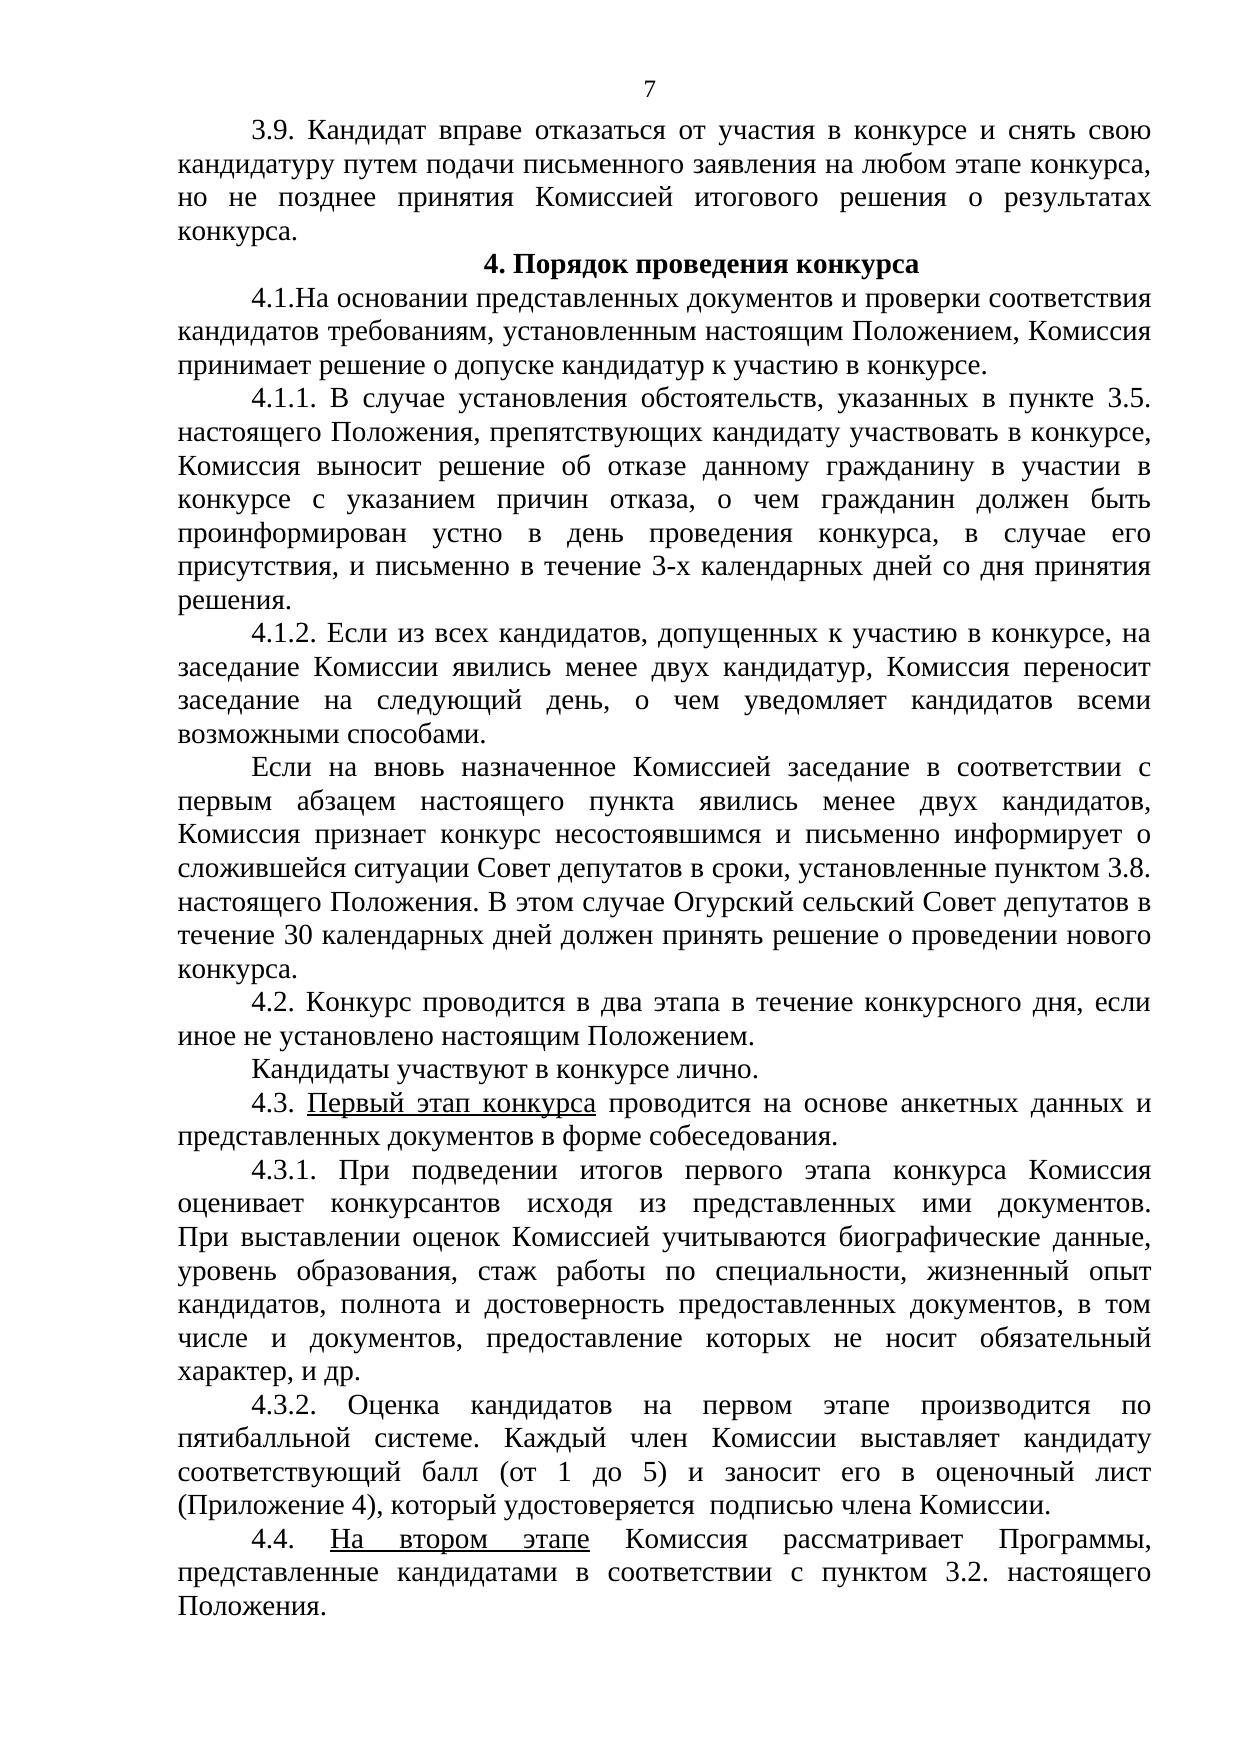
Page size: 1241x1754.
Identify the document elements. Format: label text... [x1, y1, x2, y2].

text 4.3.1. При подведении итогов первого этапа конкурса Комиссия оценивает конкурсантов исходя из представленных ими документов. При выставлении оценок Комиссией учитываются биографические данные, уровень образования, стаж работы по специальности, жизненный опыт кандидатов, полнота и достоверность предоставленных документов, в том числе и документов, предоставление которых не носит обязательный характер, и др. [177, 1152, 1152, 1387]
text 4.1.На основании представленных документов и проверки соответствия кандидатов требованиям, установленным настоящим Положением, Комиссия принимает решение о допуске кандидатур к участию в конкурсе. [177, 280, 1152, 381]
text 4.1.2. Если из всех кандидатов, допущенных к участию в конкурсе, на заседание Комиссии явились менее двух кандидатур, Комиссия переносит заседание на следующий день, о чем уведомляет кандидатов всеми возможными способами. [177, 615, 1152, 749]
text 4.1.1. В случае установления обстоятельств, указанных в пункте 3.5. настоящего Положения, препятствующих кандидату участвовать в конкурсе, Комиссия выносит решение об отказе данному гражданину в участии в конкурсе с указанием причин отказа, о чем гражданин должен быть проинформирован устно в день проведения конкурса, в случае его присутствия, и письменно в течение 3-х календарных дней со дня принятия решения. [177, 381, 1152, 615]
text 4. Порядок проведения конкурса [177, 246, 1152, 280]
text 4.3. Первый этап конкурса проводится на основе анкетных данных и представленных документов в форме собеседования. [177, 1085, 1152, 1152]
text Если на вновь назначенное Комиссией заседание в соответствии с первым абзацем настоящего пункта явились менее двух кандидатов, Комиссия признает конкурс несостоявшимся и письменно информирует о сложившейся ситуации Совет депутатов в сроки, установленные пунктом 3.8. настоящего Положения. В этом случае Огурский сельский Совет депутатов в течение 30 календарных дней должен принять решение о проведении нового конкурса. [177, 749, 1152, 984]
text 4.2. Конкурс проводится в два этапа в течение конкурсного дня, если иное не установлено настоящим Положением. [177, 984, 1152, 1051]
text 4.3.2. Оценка кандидатов на первом этапе производится по пятибалльной системе. Каждый член Комиссии выставляет кандидату соответствующий балл (от 1 до 5) и заносит его в оценочный лист (Приложение 4), который удостоверяется подписью члена Комиссии. [177, 1387, 1152, 1521]
text Кандидаты участвуют в конкурсе лично. [177, 1051, 1152, 1085]
text 3.9. Кандидат вправе отказаться от участия в конкурсе и снять свою кандидатуру путем подачи письменного заявления на любом этапе конкурса, но не позднее принятия Комиссией итогового решения о результатах конкурса. [177, 112, 1152, 246]
text 4.4. На втором этапе Комиссия рассматривает Программы, представленные кандидатами в соответствии с пунктом 3.2. настоящего Положения. [177, 1521, 1152, 1622]
